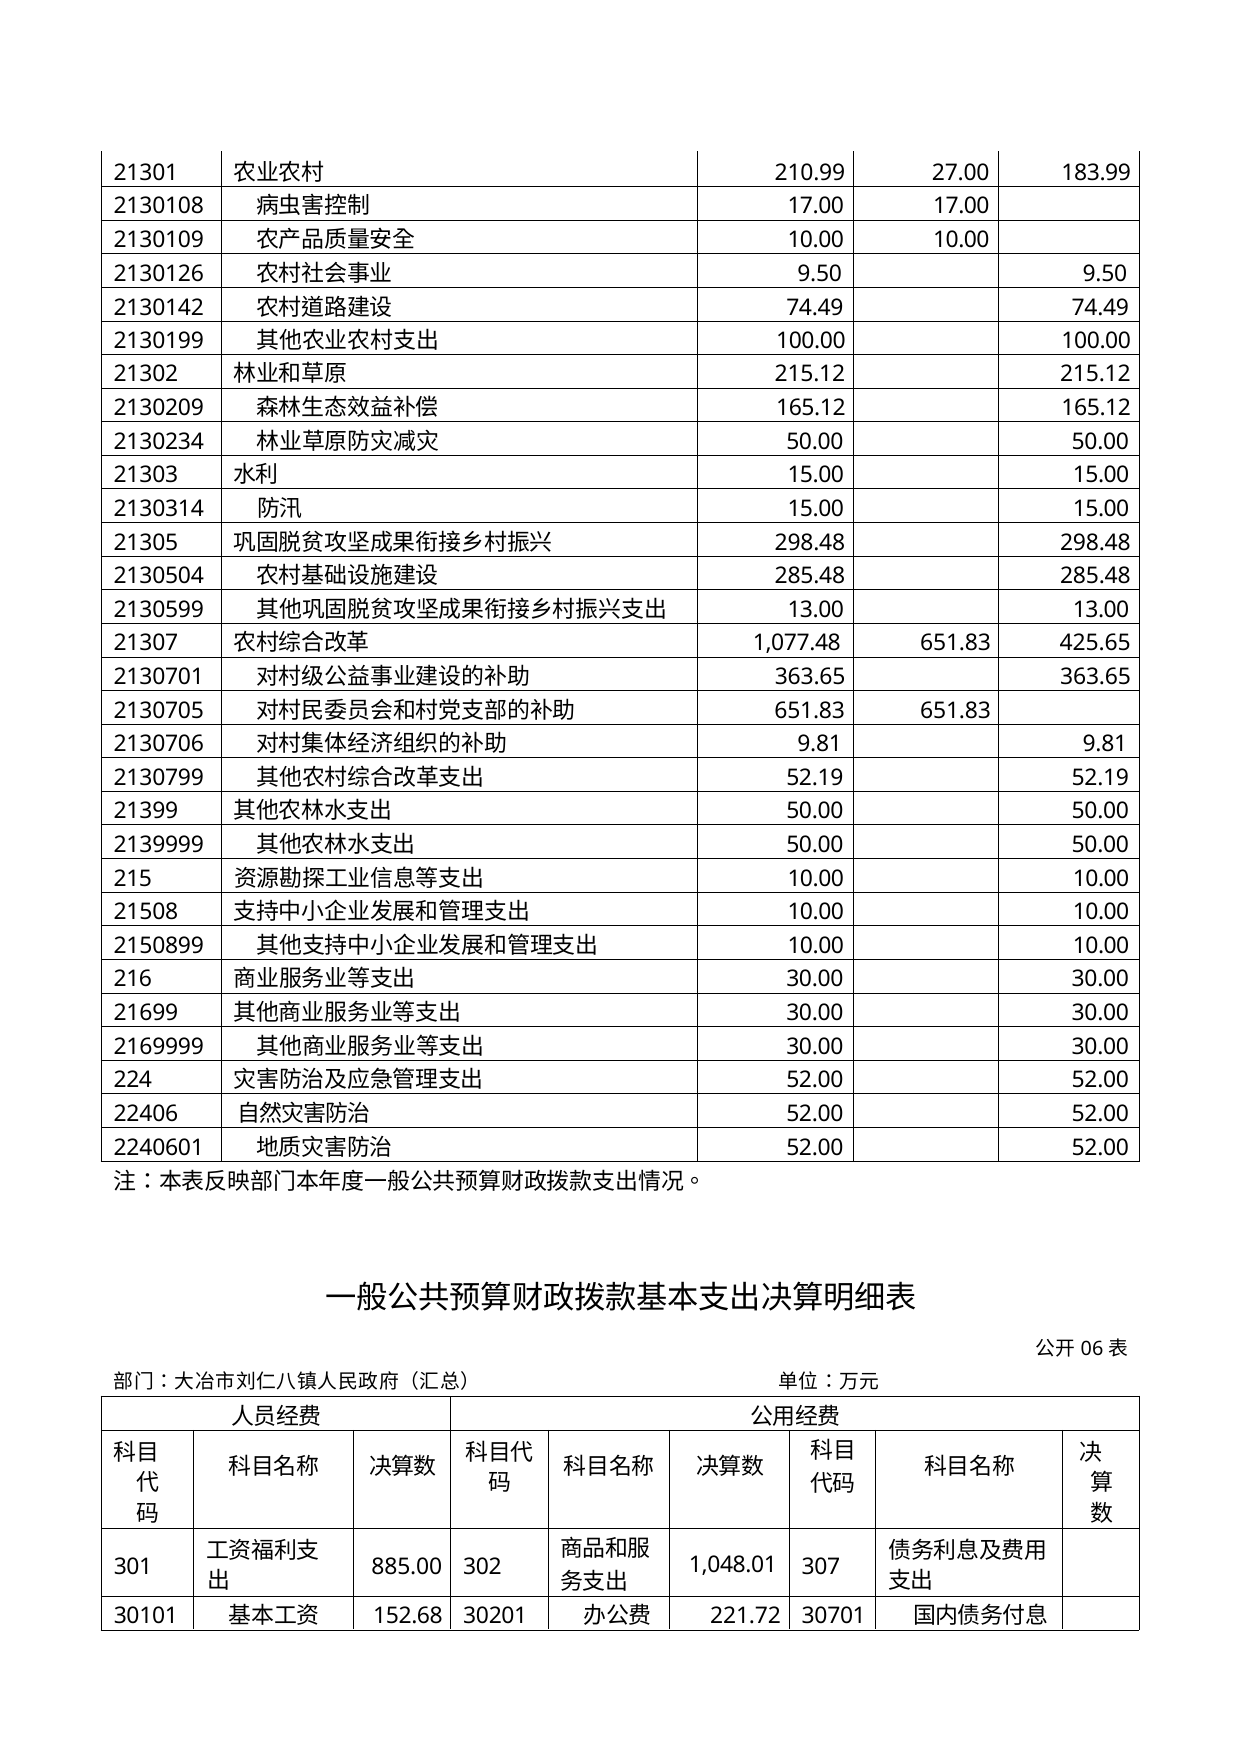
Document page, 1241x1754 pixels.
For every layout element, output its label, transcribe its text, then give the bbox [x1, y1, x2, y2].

table_cell 152.68 [354, 1597, 450, 1629]
table_cell [854, 825, 998, 858]
table_cell 2130799 [102, 758, 221, 791]
table_cell 215.12 [999, 355, 1139, 387]
table_cell [854, 1128, 998, 1161]
table_cell 74.49 [698, 288, 853, 321]
table_cell 30.00 [999, 994, 1139, 1026]
table_cell [854, 355, 998, 387]
table_cell 灾害防治及应急管理支出 [222, 1061, 697, 1093]
table_cell 资源勘探工业信息等支出 [222, 859, 697, 892]
table_cell 50.00 [999, 792, 1139, 824]
table_cell 2139999 [102, 825, 221, 858]
table_cell [999, 691, 1139, 724]
table_cell 10.00 [698, 926, 853, 959]
table_cell 9.81 [698, 725, 853, 757]
table_cell 15.00 [698, 489, 853, 522]
table_cell 30.00 [698, 1027, 853, 1060]
table_cell 科目代 码 [451, 1431, 548, 1528]
table_cell 30.00 [999, 1027, 1139, 1060]
table_cell 其他农林水支出 [222, 825, 697, 858]
table_cell [854, 792, 998, 824]
table_cell [854, 254, 998, 287]
table_cell 2130701 [102, 658, 221, 690]
table_cell 2169999 [102, 1027, 221, 1060]
table_cell 农产品质量安全 [222, 221, 697, 253]
table_cell [854, 893, 998, 925]
table_cell [854, 456, 998, 488]
table_cell 林业草原防灾减灾 [222, 422, 697, 455]
table_cell 2130108 [102, 187, 221, 219]
table_cell [854, 859, 998, 892]
table_cell [1063, 1597, 1139, 1629]
table_cell [854, 1027, 998, 1060]
table_cell 林业和草原 [222, 355, 697, 387]
table_cell [854, 725, 998, 757]
table_cell 363.65 [698, 658, 853, 690]
table_cell 22406 [102, 1094, 221, 1127]
table_cell 15.00 [999, 489, 1139, 522]
table_cell [854, 422, 998, 455]
table_cell [854, 288, 998, 321]
table_cell 地质灾害防治 [222, 1128, 697, 1161]
table_cell 10.00 [999, 926, 1139, 959]
table_cell 9.50 [698, 254, 853, 287]
text 注：本表反映部门本年度一般公共预算财政拨款支出情况。 [113, 1167, 1139, 1195]
table_cell 301 [102, 1529, 193, 1596]
table_cell 2130504 [102, 557, 221, 589]
table_cell [999, 221, 1139, 253]
table_cell 办公费 [549, 1597, 669, 1629]
table_cell [854, 960, 998, 992]
table_cell 363.65 [999, 658, 1139, 690]
table_cell 工资福利支 出 [194, 1529, 353, 1596]
table_cell 10.00 [854, 221, 998, 253]
table_cell 支持中小企业发展和管理支出 [222, 893, 697, 925]
table_cell 13.00 [698, 590, 853, 623]
table_cell 221.72 [670, 1597, 789, 1629]
table_cell 50.00 [999, 422, 1139, 455]
table_header 210.99 [698, 151, 853, 186]
table_cell 30.00 [698, 960, 853, 992]
table_cell 决算数 [670, 1431, 789, 1528]
table_cell 21302 [102, 355, 221, 387]
table_cell [854, 389, 998, 421]
table_header 183.99 [999, 151, 1139, 186]
table_cell 224 [102, 1061, 221, 1093]
table_cell 100.00 [999, 322, 1139, 354]
table_cell [854, 489, 998, 522]
table_cell 其他农林水支出 [222, 792, 697, 824]
table_cell 30701 [790, 1597, 875, 1629]
table_cell 农村综合改革 [222, 624, 697, 656]
table_cell 1,077.48 [698, 624, 853, 656]
table_cell 农村社会事业 [222, 254, 697, 287]
table_cell 298.48 [698, 523, 853, 556]
table_cell [854, 1094, 998, 1127]
table_cell 50.00 [698, 792, 853, 824]
table_header 27.00 [854, 151, 998, 186]
table_cell 商品和服 务支出 [549, 1529, 669, 1596]
table_cell 科目名称 [194, 1431, 353, 1528]
table_cell 国内债务付息 [876, 1597, 1062, 1629]
table_header 21301 [102, 151, 221, 186]
table_cell 科目 代码 [790, 1431, 875, 1528]
table_cell 52.00 [999, 1128, 1139, 1161]
table_cell 215 [102, 859, 221, 892]
table_header 公用经费 [451, 1397, 1139, 1430]
table_cell 52.00 [698, 1061, 853, 1093]
table_cell 30.00 [999, 960, 1139, 992]
table_cell 21399 [102, 792, 221, 824]
table_cell 2130109 [102, 221, 221, 253]
table_cell 决算 数 [1063, 1431, 1139, 1528]
table_cell 对村级公益事业建设的补助 [222, 658, 697, 690]
table_cell 100.00 [698, 322, 853, 354]
text 部门：大冶市刘仁八镇人民政府（汇总） 单位：万元 [113, 1368, 1139, 1394]
table_cell 307 [790, 1529, 875, 1596]
table_cell 52.00 [698, 1094, 853, 1127]
table_cell [854, 758, 998, 791]
table_cell 52.00 [999, 1061, 1139, 1093]
table_cell [854, 557, 998, 589]
table_cell 10.00 [698, 893, 853, 925]
table_cell 其他商业服务业等支出 [222, 994, 697, 1026]
table_cell 21508 [102, 893, 221, 925]
table_cell 2130705 [102, 691, 221, 724]
table_cell 其他商业服务业等支出 [222, 1027, 697, 1060]
table_cell 科目代 码 [102, 1431, 193, 1528]
table_cell 自然灾害防治 [222, 1094, 697, 1127]
table_cell 对村集体经济组织的补助 [222, 725, 697, 757]
table_cell 215.12 [698, 355, 853, 387]
table_cell 885.00 [354, 1529, 450, 1596]
table_cell 165.12 [999, 389, 1139, 421]
table_cell 2130142 [102, 288, 221, 321]
table_cell 52.00 [999, 1094, 1139, 1127]
table_cell 21699 [102, 994, 221, 1026]
table_cell 50.00 [698, 825, 853, 858]
table_cell 165.12 [698, 389, 853, 421]
table_cell 50.00 [999, 825, 1139, 858]
table_cell 其他巩固脱贫攻坚成果衔接乡村振兴支出 [222, 590, 697, 623]
table_cell 决算数 [354, 1431, 450, 1528]
table_cell 10.00 [698, 859, 853, 892]
table_cell 防汛 [222, 489, 697, 522]
text 一般公共预算财政拨款基本支出决算明细表 [325, 1277, 1139, 1316]
table_cell 17.00 [854, 187, 998, 219]
table_cell 巩固脱贫攻坚成果衔接乡村振兴 [222, 523, 697, 556]
table_cell 农村道路建设 [222, 288, 697, 321]
table_cell [854, 1061, 998, 1093]
table_cell 1,048.01 [670, 1529, 789, 1596]
table_cell 651.83 [698, 691, 853, 724]
table_cell 科目名称 [876, 1431, 1062, 1528]
table_cell 9.50 [999, 254, 1139, 287]
table_cell 298.48 [999, 523, 1139, 556]
table_cell 其他农村综合改革支出 [222, 758, 697, 791]
table_cell 15.00 [999, 456, 1139, 488]
table_cell 森林生态效益补偿 [222, 389, 697, 421]
table_cell [854, 658, 998, 690]
table_cell 52.19 [698, 758, 853, 791]
table_cell 2150899 [102, 926, 221, 959]
table_cell 2240601 [102, 1128, 221, 1161]
table_header 农业农村 [222, 151, 697, 186]
table_cell 21303 [102, 456, 221, 488]
table_cell [854, 926, 998, 959]
table_cell 30.00 [698, 994, 853, 1026]
table_cell 2130234 [102, 422, 221, 455]
table_cell 2130209 [102, 389, 221, 421]
table_cell 285.48 [999, 557, 1139, 589]
table_cell 其他支持中小企业发展和管理支出 [222, 926, 697, 959]
table_cell 52.19 [999, 758, 1139, 791]
table_cell 74.49 [999, 288, 1139, 321]
table_cell 9.81 [999, 725, 1139, 757]
table_cell 2130314 [102, 489, 221, 522]
table_cell 425.65 [999, 624, 1139, 656]
table_cell 病虫害控制 [222, 187, 697, 219]
table_cell 285.48 [698, 557, 853, 589]
table_cell [1063, 1529, 1139, 1596]
table_cell 水利 [222, 456, 697, 488]
table_cell 2130126 [102, 254, 221, 287]
table_header 人员经费 [102, 1397, 450, 1430]
table_cell 52.00 [698, 1128, 853, 1161]
table_cell [854, 590, 998, 623]
table_cell 对村民委员会和村党支部的补助 [222, 691, 697, 724]
table_cell 商业服务业等支出 [222, 960, 697, 992]
table_cell 10.00 [698, 221, 853, 253]
table_cell [999, 187, 1139, 219]
table_cell [854, 523, 998, 556]
table_cell [854, 322, 998, 354]
table_cell 17.00 [698, 187, 853, 219]
table_cell [854, 994, 998, 1026]
table_cell 50.00 [698, 422, 853, 455]
table_cell 651.83 [854, 691, 998, 724]
table_cell 651.83 [854, 624, 998, 656]
table_cell 其他农业农村支出 [222, 322, 697, 354]
table_cell 农村基础设施建设 [222, 557, 697, 589]
table_cell 302 [451, 1529, 548, 1596]
table_cell 10.00 [999, 893, 1139, 925]
table_cell 科目名称 [549, 1431, 669, 1528]
table_cell 30101 [102, 1597, 193, 1629]
table_cell 10.00 [999, 859, 1139, 892]
table_cell 债务利息及费用 支出 [876, 1529, 1062, 1596]
table_cell 21307 [102, 624, 221, 656]
table_cell 13.00 [999, 590, 1139, 623]
table_cell 2130706 [102, 725, 221, 757]
table_cell 基本工资 [194, 1597, 353, 1629]
table_cell 21305 [102, 523, 221, 556]
table_cell 2130599 [102, 590, 221, 623]
table_cell 30201 [451, 1597, 548, 1629]
table_cell 2130199 [102, 322, 221, 354]
text 公开 06 表 [1035, 1334, 1139, 1360]
table_cell 216 [102, 960, 221, 992]
table_cell 15.00 [698, 456, 853, 488]
